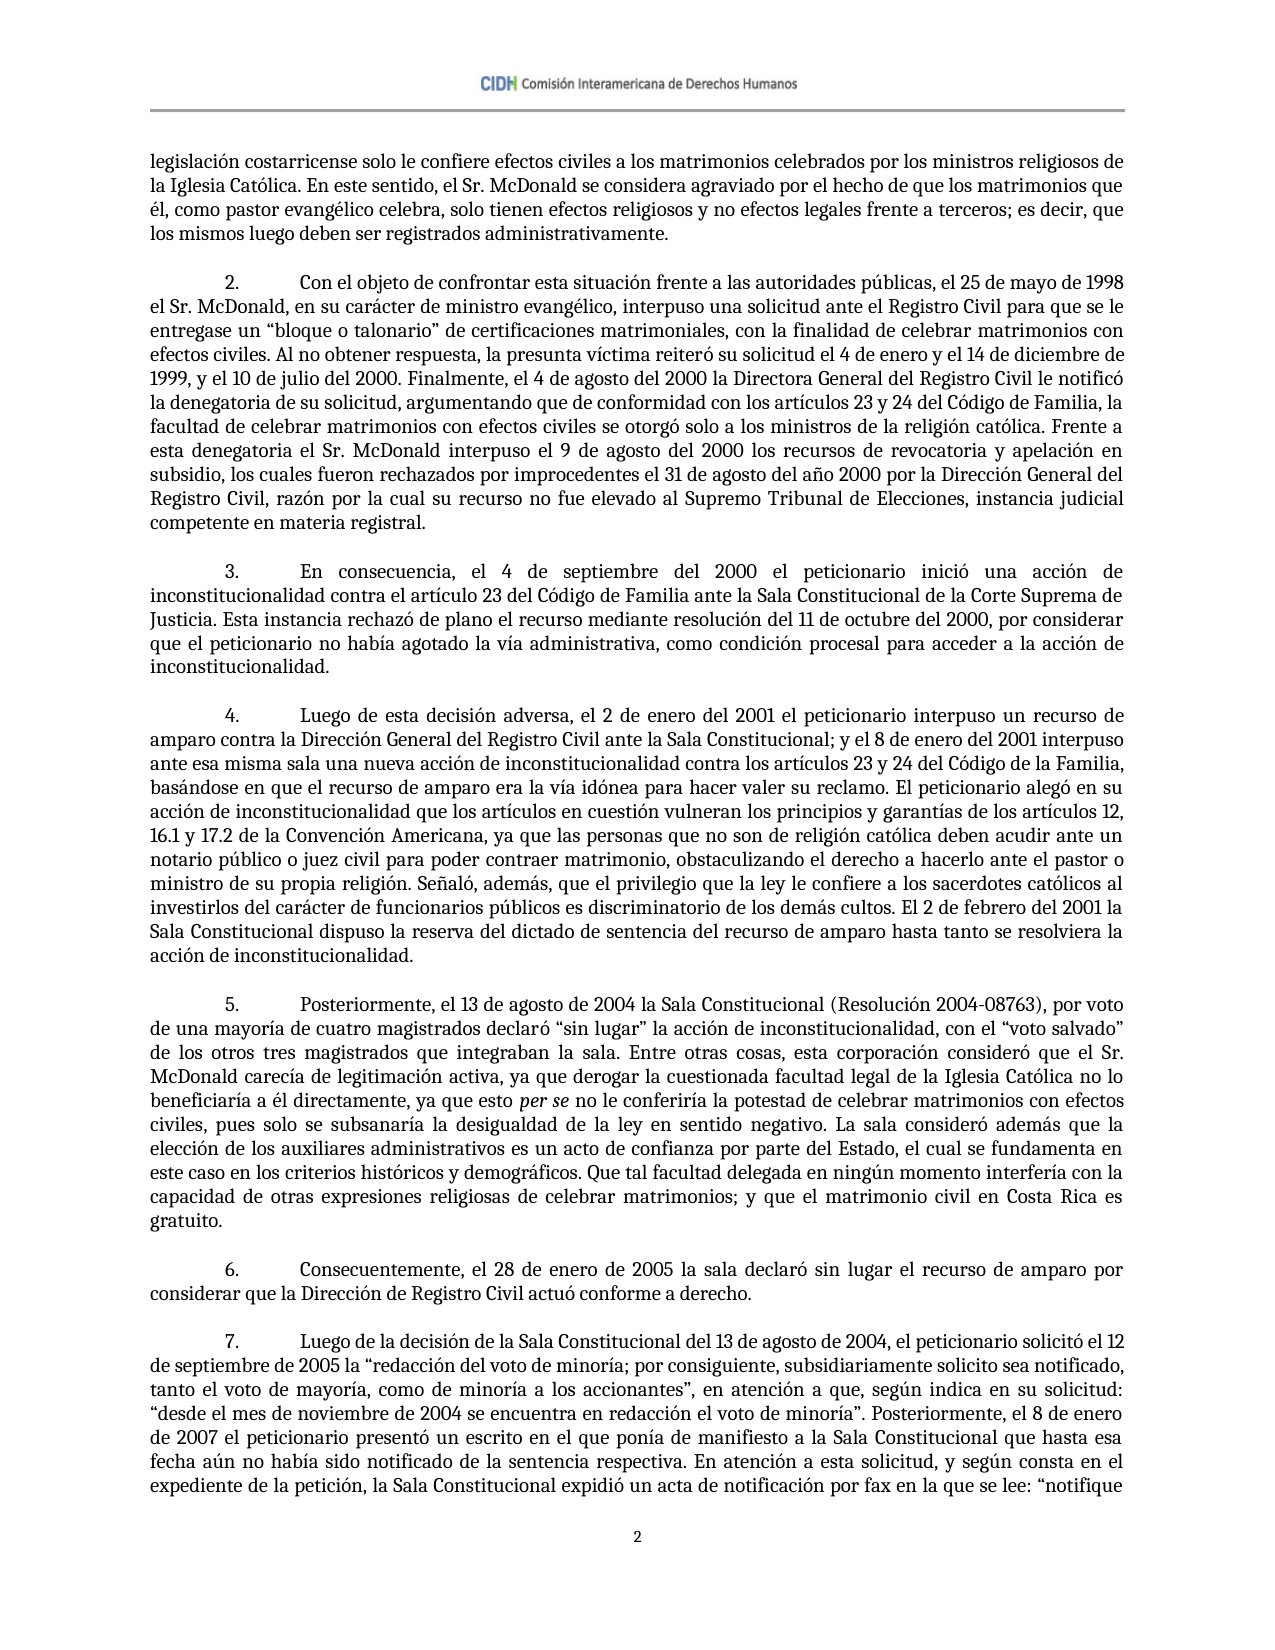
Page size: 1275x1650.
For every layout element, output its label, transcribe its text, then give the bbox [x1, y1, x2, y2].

list Consecuentemente, el 28 de enero de 2005 la sala declaró sin lugar el recurso de amparo por considerar que la Dirección de Registro Civil actuó conforme a derecho. [150, 1257, 1125, 1305]
picture [475, 75, 800, 93]
list Con el objeto de confrontar esta situación frente a las autoridades públicas, el 25 de mayo de 1998 el Sr. McDonald, en su carácter de ministro evangélico, interpuso una solicitud ante el Registro Civil para que se le entregase un “bloque o talonario” de certificaciones matrimoniales, con la finalidad de celebrar matrimonios con efectos civiles. Al no obtener respuesta, la presunta víctima reiteró su solicitud el 4 de enero y el 14 de diciembre de 1999, y el 10 de julio del 2000. Finalmente, el 4 de agosto del 2000 la Directora General del Registro Civil le notificó la denegatoria de su solicitud, argumentando que de conformidad con los artículos 23 y 24 del Código de Familia, la facultad de celebrar matrimonios con efectos civiles se otorgó solo a los ministros de la religión católica. Frente a esta denegatoria el Sr. McDonald interpuso el 9 de agosto del 2000 los recursos de revocatoria y apelación en subsidio, los cuales fueron rechazados por improcedentes el 31 de agosto del año 2000 por la Dirección General del Registro Civil, razón por la cual su recurso no fue elevado al Supremo Tribunal de Elecciones, instancia judicial competente en materia registral. [150, 271, 1125, 534]
list Luego de esta decisión adversa, el 2 de enero del 2001 el peticionario interpuso un recurso de amparo contra la Dirección General del Registro Civil ante la Sala Constitucional; y el 8 de enero del 2001 interpuso ante esa misma sala una nueva acción de inconstitucionalidad contra los artículos 23 y 24 del Código de la Familia, basándose en que el recurso de amparo era la vía idónea para hacer valer su reclamo. El peticionario alegó en su acción de inconstitucionalidad que los artículos en cuestión vulneran los principios y garantías de los artículos 12, 16.1 y 17.2 de la Convención Americana, ya que las personas que no son de religión católica deben acudir ante un notario público o juez civil para poder contraer matrimonio, obstaculizando el derecho a hacerlo ante el pastor o ministro de su propia religión. Señaló, además, que el privilegio que la ley le confiere a los sacerdotes católicos al investirlos del carácter de funcionarios públicos es discriminatorio de los demás cultos. El 2 de febrero del 2001 la Sala Constitucional dispuso la reserva del dictado de sentencia del recurso de amparo hasta tanto se resolviera la acción de inconstitucionalidad. [150, 704, 1125, 968]
list En consecuencia, el 4 de septiembre del 2000 el peticionario inició una acción de inconstitucionalidad contra el artículo 23 del Código de Familia ante la Sala Constitucional de la Corte Suprema de Justicia. Esta instancia rechazó de plano el recurso mediante resolución del 11 de octubre del 2000, por considerar que el peticionario no había agotado la vía administrativa, como condición procesal para acceder a la acción de inconstitucionalidad. [150, 559, 1125, 679]
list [150, 150, 1125, 246]
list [150, 1330, 1125, 1498]
list Posteriormente, el 13 de agosto de 2004 la Sala Constitucional (Resolución 2004-08763), por voto de una mayoría de cuatro magistrados declaró “sin lugar” la acción de inconstitucionalidad, con el “voto salvado” de los otros tres magistrados que integraban la sala. Entre otras cosas, esta corporación consideró que el Sr. McDonald carecía de legitimación activa, ya que derogar la cuestionada facultad legal de la Iglesia Católica no lo beneficiaría a él directamente, ya que esto per se no le conferiría la potestad de celebrar matrimonios con efectos civiles, pues solo se subsanaría la desigualdad de la ley en sentido negativo. La sala consideró además que la elección de los auxiliares administrativos es un acto de confianza por parte del Estado, el cual se fundamenta en este caso en los criterios históricos y demográficos. Que tal facultad delegada en ningún momento interfería con la capacidad de otras expresiones religiosas de celebrar matrimonios; y que el matrimonio civil en Costa Rica es gratuito. [150, 993, 1125, 1232]
